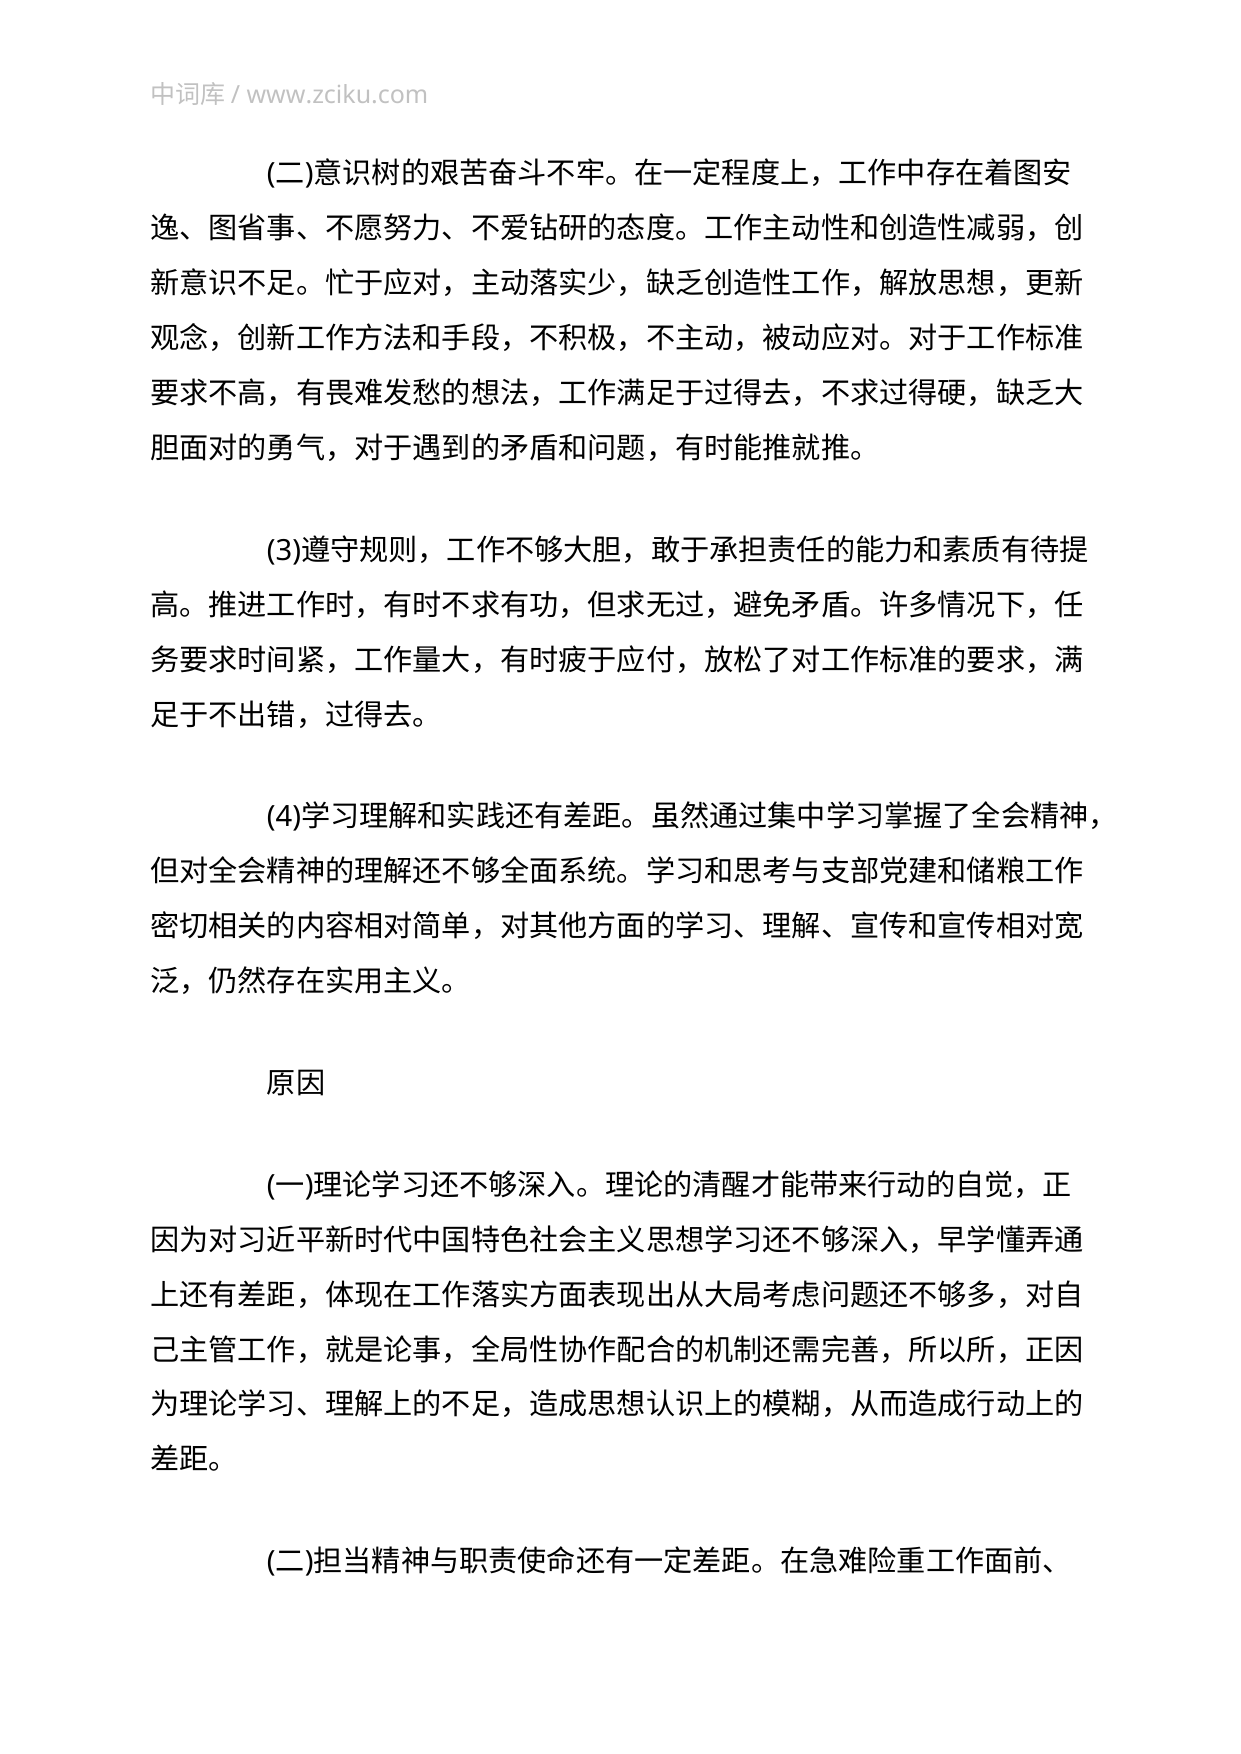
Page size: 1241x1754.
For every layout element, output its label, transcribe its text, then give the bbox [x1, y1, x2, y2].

text (4)学习理解和实践还有差距。虽然通过集中学习掌握了全会精神，但对全会精神的理解还不够全面系统。学习和思考与支部党建和储粮工作密切相关的内容相对简单，对其他方面的学习、理解、宣传和宣传相对宽泛，仍然存在实用主义。 [150, 793, 1090, 1000]
text (二)意识树的艰苦奋斗不牢。在一定程度上，工作中存在着图安逸、图省事、不愿努力、不爱钻研的态度。工作主动性和创造性减弱，创新意识不足。忙于应对，主动落实少，缺乏创造性工作，解放思想，更新观念，创新工作方法和手段，不积极，不主动，被动应对。对于工作标准要求不高，有畏难发愁的想法，工作满足于过得去，不求过得硬，缺乏大胆面对的勇气，对于遇到的矛盾和问题，有时能推就推。 [150, 150, 1090, 467]
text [150, 1538, 1090, 1580]
text (3)遵守规则，工作不够大胆，敢于承担责任的能力和素质有待提高。推进工作时，有时不求有功，但求无过，避免矛盾。许多情况下，任务要求时间紧，工作量大，有时疲于应付，放松了对工作标准的要求，满足于不出错，过得去。 [150, 526, 1090, 733]
text 原因 [150, 1059, 1090, 1102]
text (一)理论学习还不够深入。理论的清醒才能带来行动的自觉，正因为对习近平新时代中国特色社会主义思想学习还不够深入，早学懂弄通上还有差距，体现在工作落实方面表现出从大局考虑问题还不够多，对自己主管工作，就是论事，全局性协作配合的机制还需完善，所以所，正因为理论学习、理解上的不足，造成思想认识上的模糊，从而造成行动上的差距。 [150, 1161, 1090, 1478]
